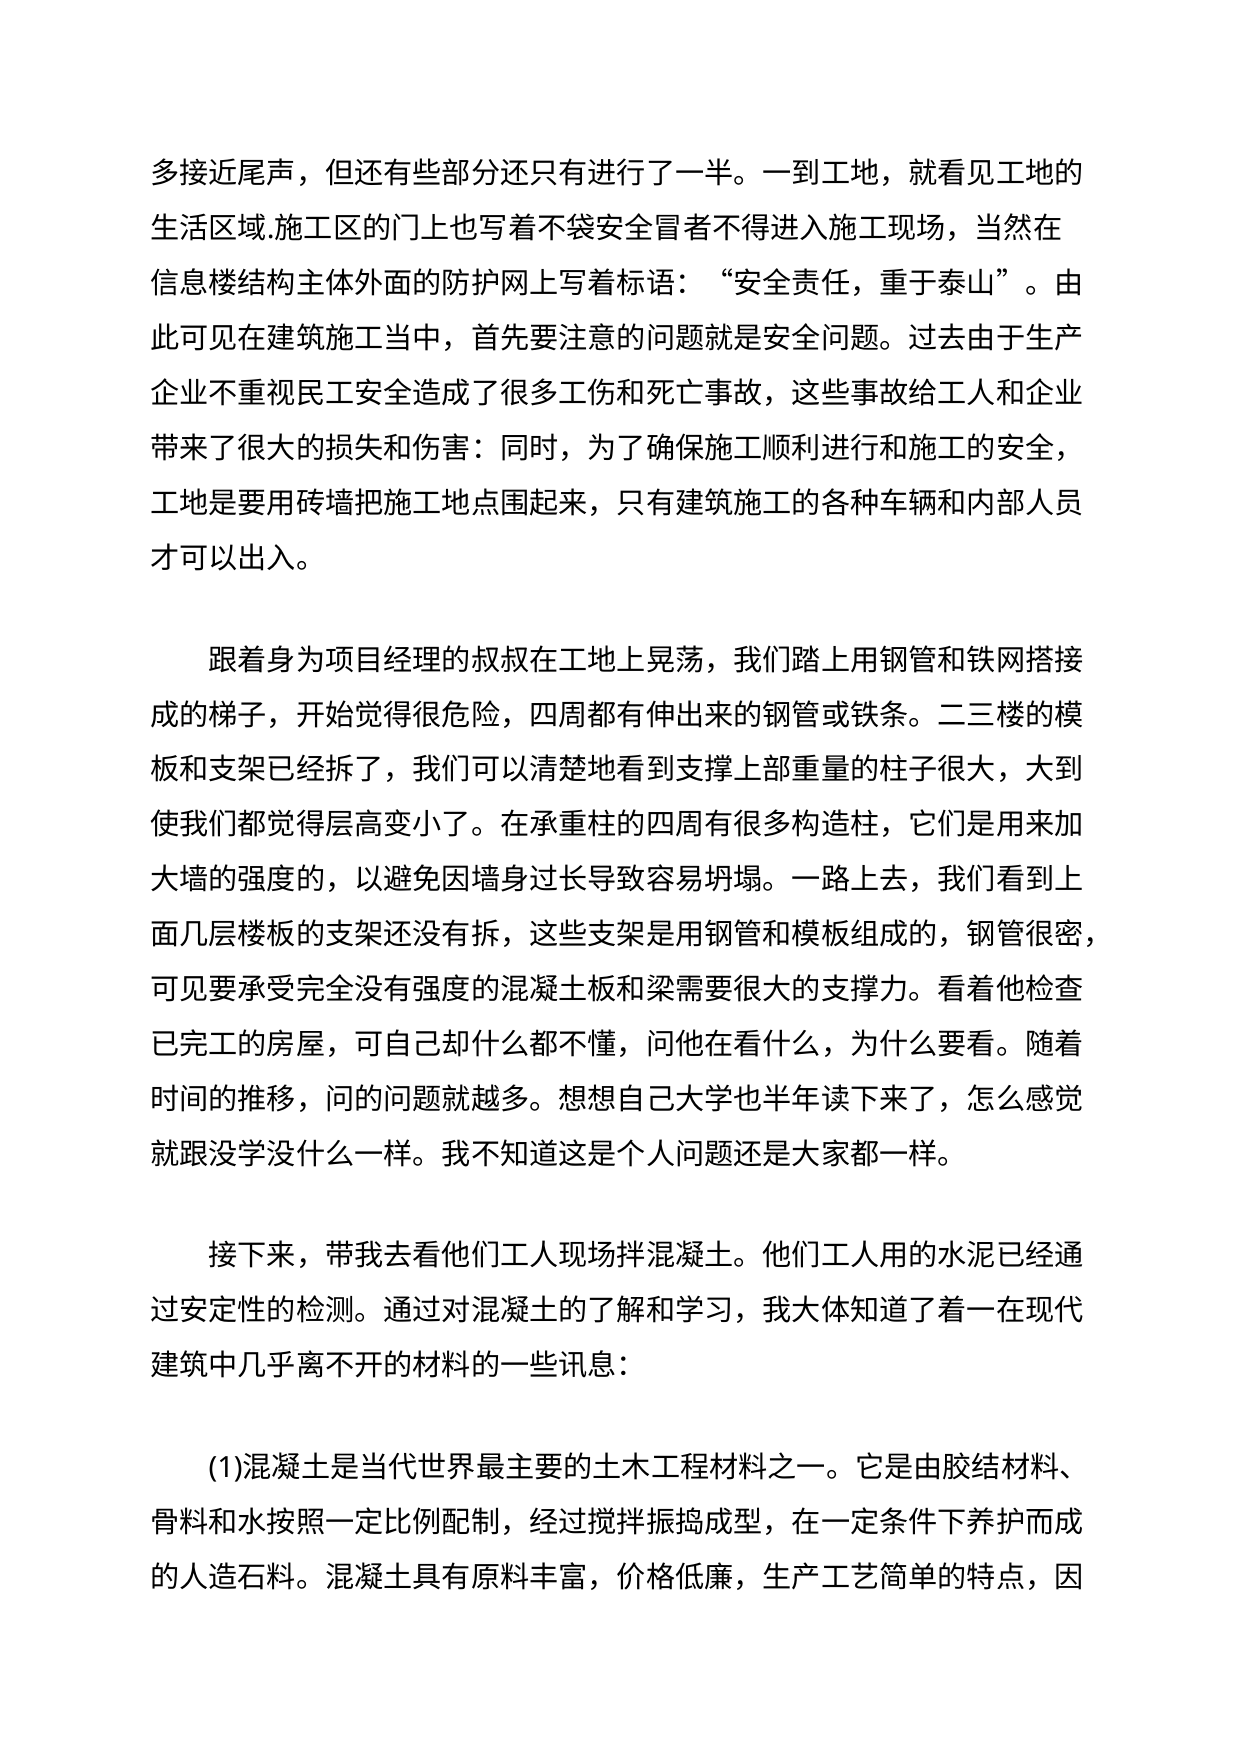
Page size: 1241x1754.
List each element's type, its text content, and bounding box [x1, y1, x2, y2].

text 跟着身为项目经理的叔叔在工地上晃荡，我们踏上用钢管和铁网搭接成的梯子，开始觉得很危险，四周都有伸出来的钢管或铁条。二三楼的模板和支架已经拆了，我们可以清楚地看到支撑上部重量的柱子很大，大到使我们都觉得层高变小了。在承重柱的四周有很多构造柱，它们是用来加大墙的强度的，以避免因墙身过长导致容易坍塌。一路上去，我们看到上面几层楼板的支架还没有拆，这些支架是用钢管和模板组成的，钢管很密，可见要承受完全没有强度的混凝土板和梁需要很大的支撑力。看着他检查已完工的房屋，可自己却什么都不懂，问他在看什么，为什么要看。随着时间的推移，问的问题就越多。想想自己大学也半年读下来了，怎么感觉就跟没学没什么一样。我不知道这是个人问题还是大家都一样。 [150, 636, 1090, 1172]
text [150, 150, 1090, 577]
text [150, 1443, 1090, 1596]
text 接下来，带我去看他们工人现场拌混凝土。他们工人用的水泥已经通过安定性的检测。通过对混凝土的了解和学习，我大体知道了着一在现代建筑中几乎离不开的材料的一些讯息： [150, 1232, 1090, 1384]
